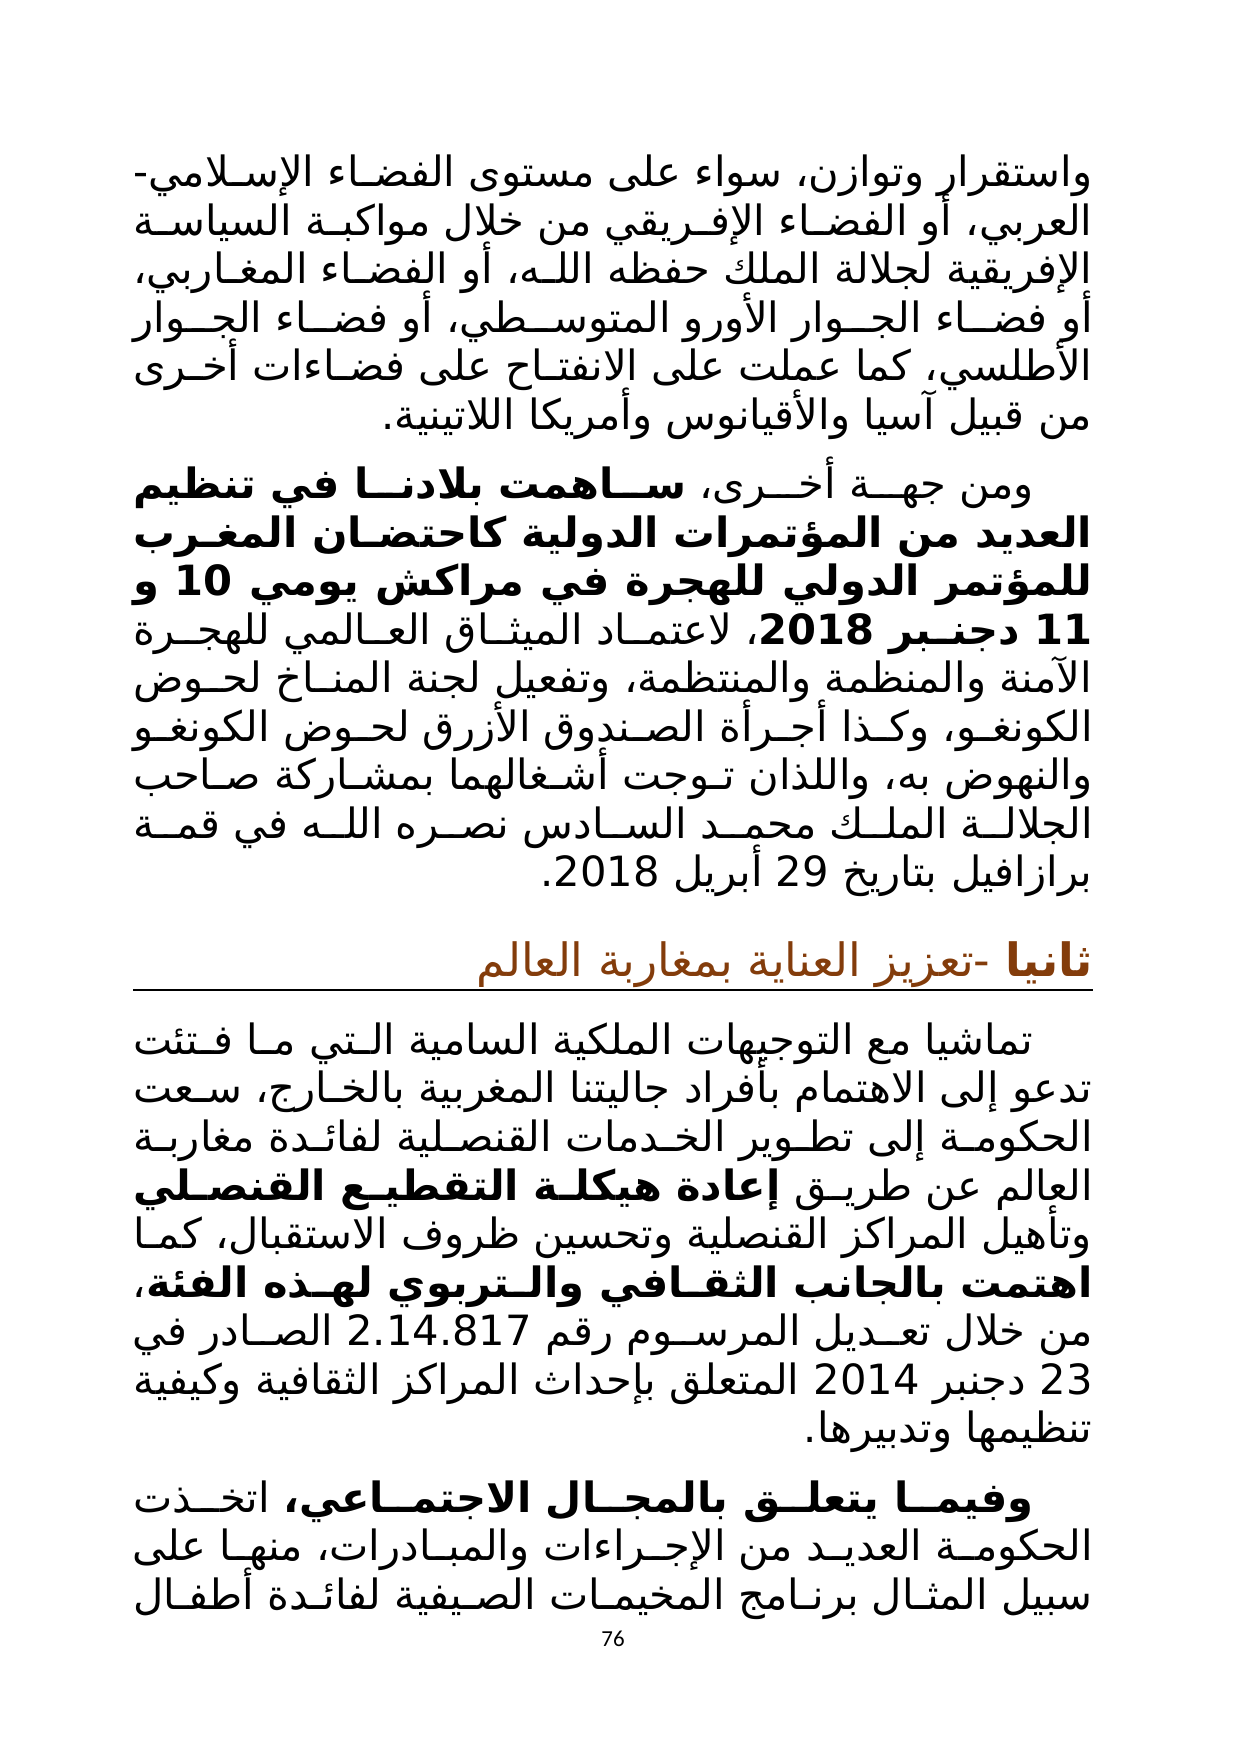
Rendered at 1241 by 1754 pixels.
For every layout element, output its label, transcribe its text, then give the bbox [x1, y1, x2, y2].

text ومن جهة أخرى، ساهمت بلادنا في تنظيم العديد من المؤتمرات الدولية كاحتضان المغرب للمؤتمر الدولي للهجرة في مراكش يومي 10 و11 دجنبر 2018، لاعتماد الميثاق العالمي للهجرة الآمنة والمنظمة والمنتظمة، وتفعيل لجنة المناخ لحوض الكونغو، وكذا أجرأة الصندوق الأزرق لحوض الكونغو والنهوض به، واللذان توجت أشغالهما بمشاركة صاحب الجلالة الملك محمد السادس نصره الله في قمة برازافيل بتاريخ 29 أبريل 2018. [133, 460, 1093, 897]
text تماشيا مع التوجيهات الملكية السامية التي ما فتئت تدعو إلى الاهتمام بأفراد جاليتنا المغربية بالخارج، سعت الحكومة إلى تطوير الخدمات القنصلية لفائدة مغاربة العالم عن طريق إعادة هيكلة التقطيع القنصلي وتأهيل المراكز القنصلية وتحسين ظروف الاستقبال، كما اهتمت بالجانب الثقافي والتربوي لهذه الفئة، من خلال تعديل المرسوم رقم 2.14.817 الصادر في 23 دجنبر 2014 المتعلق بإحداث المراكز الثقافية وكيفية تنظيمها وتدبيرها. [133, 1016, 1093, 1452]
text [133, 1473, 1093, 1619]
subtitle ثانيا -تعزيز العناية بمغاربة العالم [133, 934, 1093, 989]
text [133, 148, 1093, 439]
